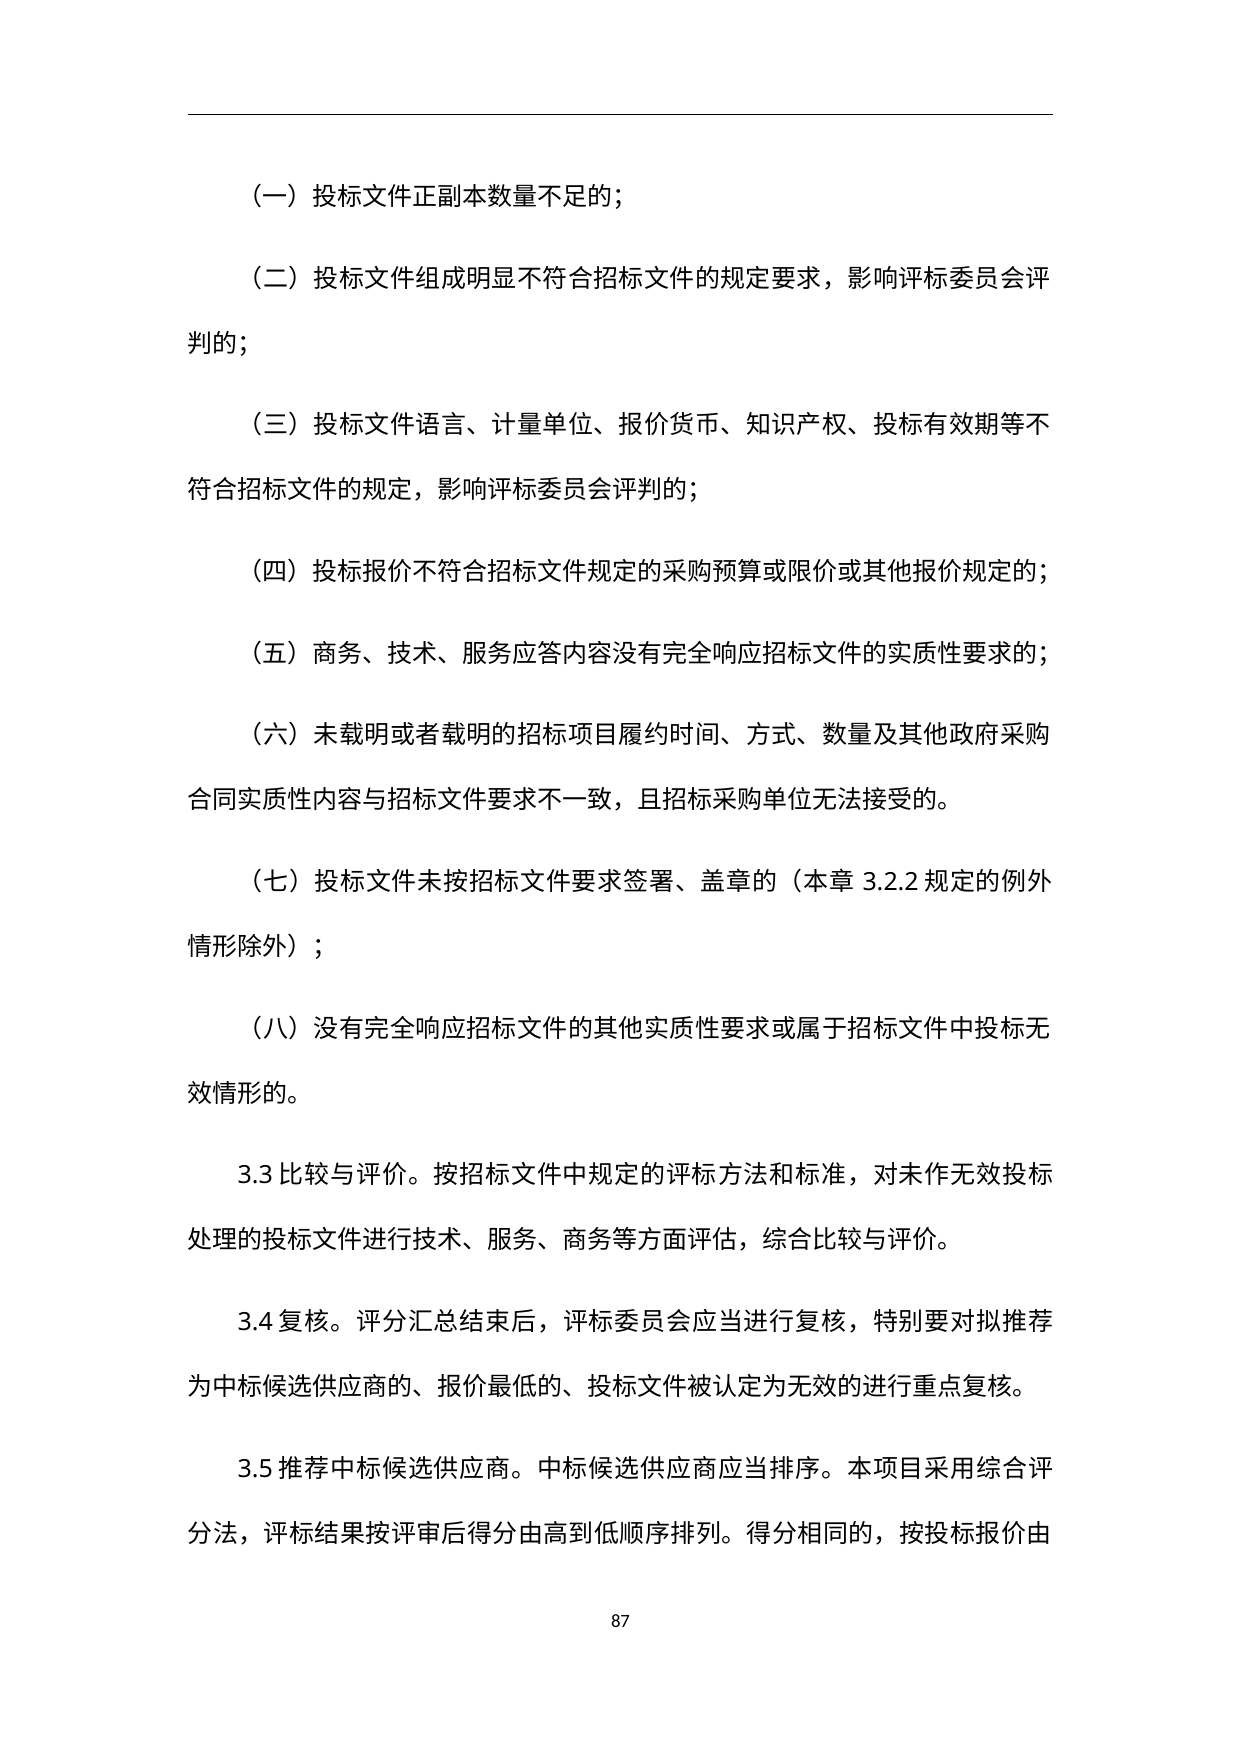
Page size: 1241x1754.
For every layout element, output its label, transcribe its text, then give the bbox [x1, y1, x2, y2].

text 3.4复核。评分汇总结束后，评标委员会应当进行复核，特别要对拟推荐为中标候选供应商的、报价最低的、投标文件被认定为无效的进行重点复核。 [187, 1287, 1053, 1417]
text （七）投标文件未按招标文件要求签署、盖章的（本章3.2.2规定的例外情形除外）； [187, 847, 1053, 977]
text （二）投标文件组成明显不符合招标文件的规定要求，影响评标委员会评判的； [187, 244, 1053, 374]
text （一）投标文件正副本数量不足的； [187, 162, 1053, 227]
text 3.3比较与评价。按招标文件中规定的评标方法和标准，对未作无效投标处理的投标文件进行技术、服务、商务等方面评估，综合比较与评价。 [187, 1140, 1053, 1270]
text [187, 1434, 1053, 1564]
text （三）投标文件语言、计量单位、报价货币、知识产权、投标有效期等不符合招标文件的规定，影响评标委员会评判的； [187, 390, 1053, 520]
text （四）投标报价不符合招标文件规定的采购预算或限价或其他报价规定的； [187, 537, 1053, 602]
text （五）商务、技术、服务应答内容没有完全响应招标文件的实质性要求的； [187, 619, 1053, 684]
text （六）未载明或者载明的招标项目履约时间、方式、数量及其他政府采购合同实质性内容与招标文件要求不一致，且招标采购单位无法接受的。 [187, 700, 1053, 830]
text （八）没有完全响应招标文件的其他实质性要求或属于招标文件中投标无效情形的。 [187, 994, 1053, 1124]
